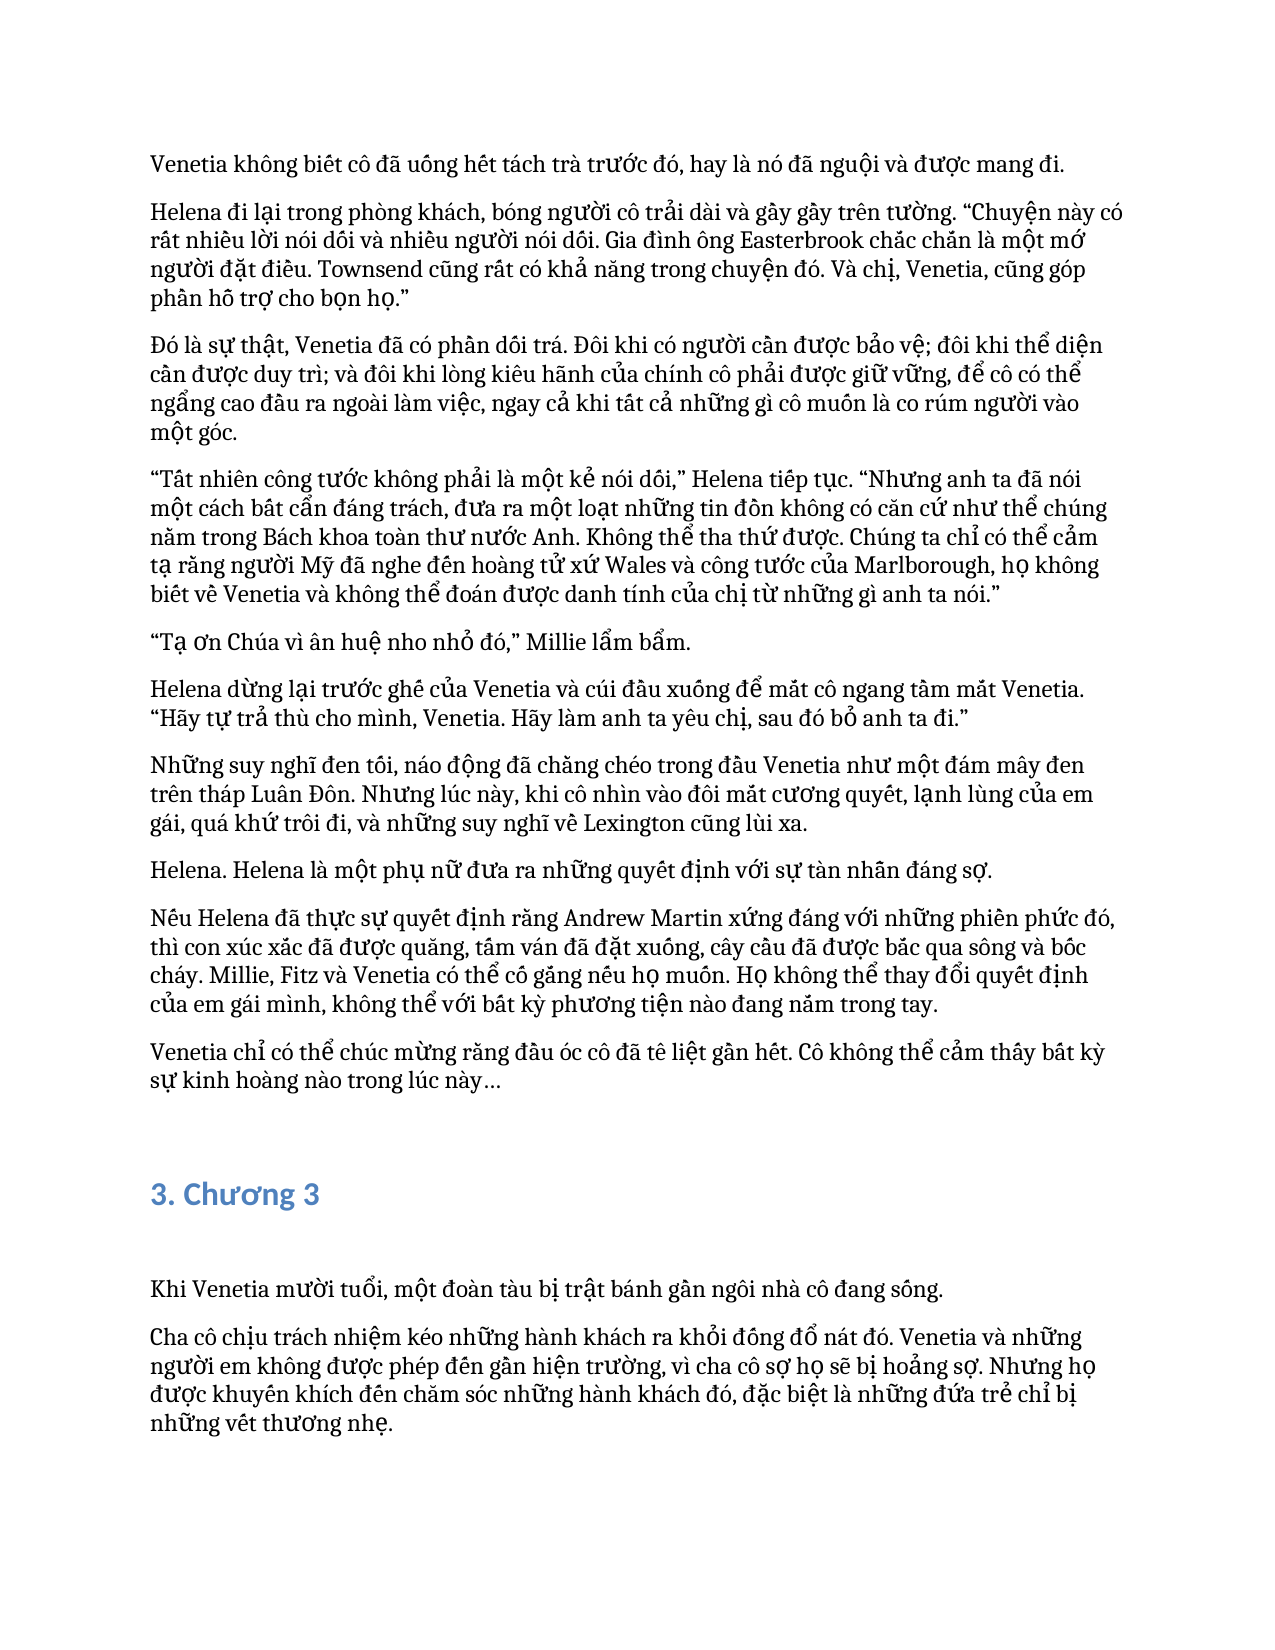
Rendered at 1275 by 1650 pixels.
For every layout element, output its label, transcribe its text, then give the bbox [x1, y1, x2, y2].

text Venetia không biết cô đã uống hết tách trà trước đó, hay là nó đã nguội và được mang đi. [150, 150, 1125, 179]
text Nếu Helena đã thực sự quyết định rằng Andrew Martin xứng đáng với những phiền phức đó, thì con xúc xắc đã được quăng, tấm ván đã đặt xuống, cây cầu đã được bắc qua sông và bốc cháy. Millie, Fitz và Venetia có thể cố gắng nếu họ muốn. Họ không thể thay đổi quyết định của em gái mình, không thể với bất kỳ phương tiện nào đang nắm trong tay. [150, 904, 1125, 1019]
text Helena đi lại trong phòng khách, bóng người cô trải dài và gầy gầy trên tường. “Chuyện này có rất nhiều lời nói dối và nhiều người nói dối. Gia đình ông Easterbrook chắc chắn là một mớ người đặt điều. Townsend cũng rất có khả năng trong chuyện đó. Và chị, Venetia, cũng góp phần hỗ trợ cho bọn họ.” [150, 197, 1125, 312]
text “Tất nhiên công tước không phải là một kẻ nói dối,” Helena tiếp tục. “Nhưng anh ta đã nói một cách bất cẩn đáng trách, đưa ra một loạt những tin đồn không có căn cứ như thể chúng nằm trong Bách khoa toàn thư nước Anh. Không thể tha thứ được. Chúng ta chỉ có thể cảm tạ rằng người Mỹ đã nghe đến hoàng tử xứ Wales và công tước của Marlborough, họ không biết về Venetia và không thể đoán được danh tính của chị từ những gì anh ta nói.” [150, 465, 1125, 609]
text Venetia chỉ có thể chúc mừng rằng đầu óc cô đã tê liệt gần hết. Cô không thể cảm thấy bất kỳ sự kinh hoàng nào trong lúc này… [150, 1037, 1125, 1152]
text Khi Venetia mười tuổi, một đoàn tàu bị trật bánh gần ngôi nhà cô đang sống. [150, 1218, 1125, 1304]
text “Tạ ơn Chúa vì ân huệ nho nhỏ đó,” Millie lẩm bẩm. [150, 627, 1125, 656]
text Cha cô chịu trách nhiệm kéo những hành khách ra khỏi đống đổ nát đó. Venetia và những người em không được phép đến gần hiện trường, vì cha cô sợ họ sẽ bị hoảng sợ. Nhưng họ được khuyến khích đến chăm sóc những hành khách đó, đặc biệt là những đứa trẻ chỉ bị những vết thương nhẹ. [150, 1323, 1125, 1438]
text Helena dừng lại trước ghế của Venetia và cúi đầu xuống để mắt cô ngang tầm mắt Venetia. “Hãy tự trả thù cho mình, Venetia. Hãy làm anh ta yêu chị, sau đó bỏ anh ta đi.” [150, 675, 1125, 732]
text Những suy nghĩ đen tối, náo động đã chằng chéo trong đầu Venetia như một đám mây đen trên tháp Luân Đôn. Nhưng lúc này, khi cô nhìn vào đôi mắt cương quyết, lạnh lùng của em gái, quá khứ trôi đi, và những suy nghĩ về Lexington cũng lùi xa. [150, 751, 1125, 837]
subtitle 3. Chương 3 [150, 1173, 1125, 1214]
text Đó là sự thật, Venetia đã có phần dối trá. Đôi khi có người cần được bảo vệ; đôi khi thể diện cần được duy trì; và đôi khi lòng kiêu hãnh của chính cô phải được giữ vững, để cô có thể ngẩng cao đầu ra ngoài làm việc, ngay cả khi tất cả những gì cô muốn là co rúm người vào một góc. [150, 331, 1125, 446]
text Helena. Helena là một phụ nữ đưa ra những quyết định với sự tàn nhẫn đáng sợ. [150, 856, 1125, 885]
